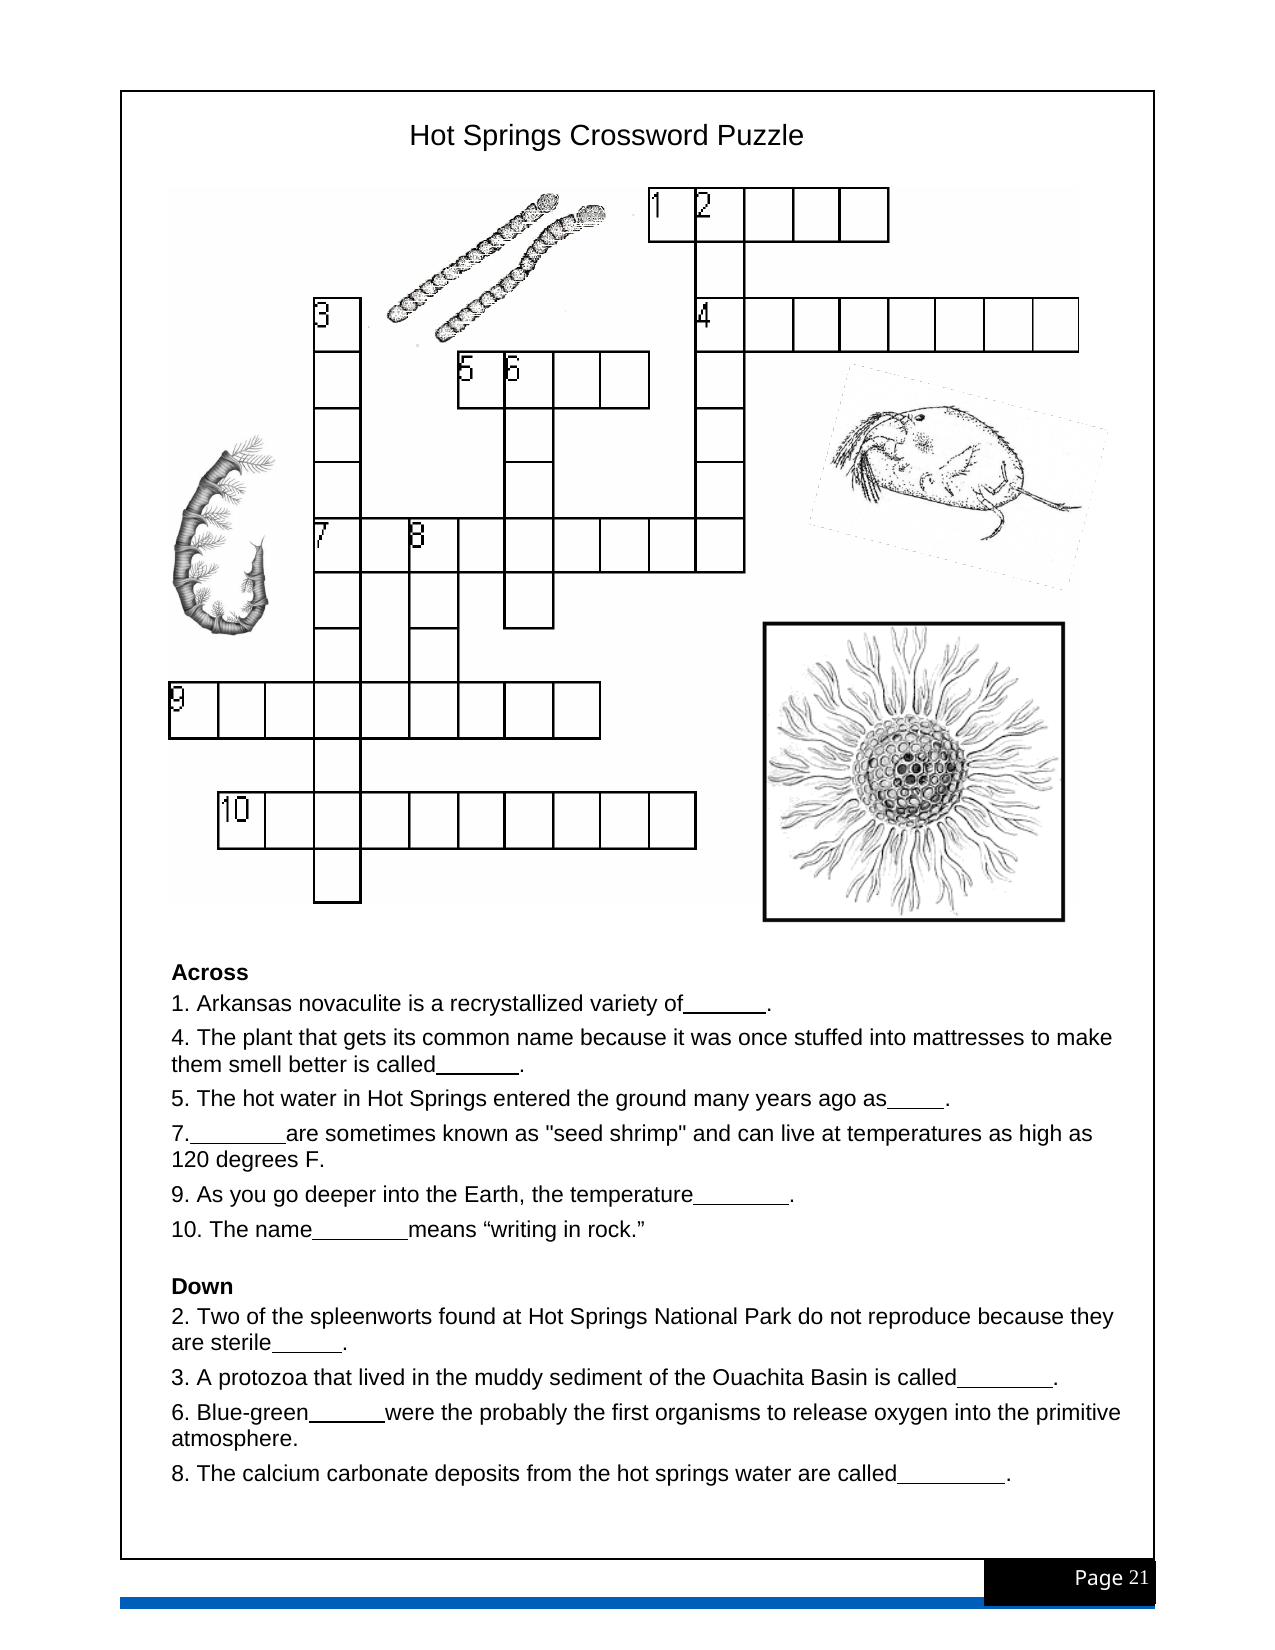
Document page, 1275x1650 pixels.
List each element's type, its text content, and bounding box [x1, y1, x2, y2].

text Page 21 [108, 1563, 1149, 1592]
list As you go deeper into the Earth, the temperature . [171, 1181, 1256, 1207]
text Hot Springs Crossword Puzzle [409, 118, 1256, 152]
list Two of the spleenworts found at Hot Springs National Park do not reproduce because they are sterile . [171, 1303, 1114, 1356]
list A protozoa that lived in the muddy sediment of the Ouachita Basin is called . [171, 1364, 1256, 1390]
list The plant that gets its common name because it was once stuffed into mattresses to make them smell better is called . [171, 1024, 1113, 1077]
picture [168, 187, 1108, 926]
text 6. Blue-green were the probably the first organisms to release oxygen into the primitive atmosphere. [171, 1399, 1127, 1451]
text Down [171, 1273, 1256, 1299]
list The hot water in Hot Springs entered the ground many years ago as . [171, 1085, 1256, 1112]
list Arkansas novaculite is a recrystallized variety of . [171, 989, 1256, 1016]
text 7. are sometimes known as "seed shrimp" and can live at temperatures as high as 120 degrees F. [171, 1120, 1093, 1173]
text 8. The calcium carbonate deposits from the hot springs water are called . [171, 1460, 1256, 1486]
text Across [171, 959, 1256, 986]
list The name means “writing in rock.” [171, 1216, 1256, 1242]
